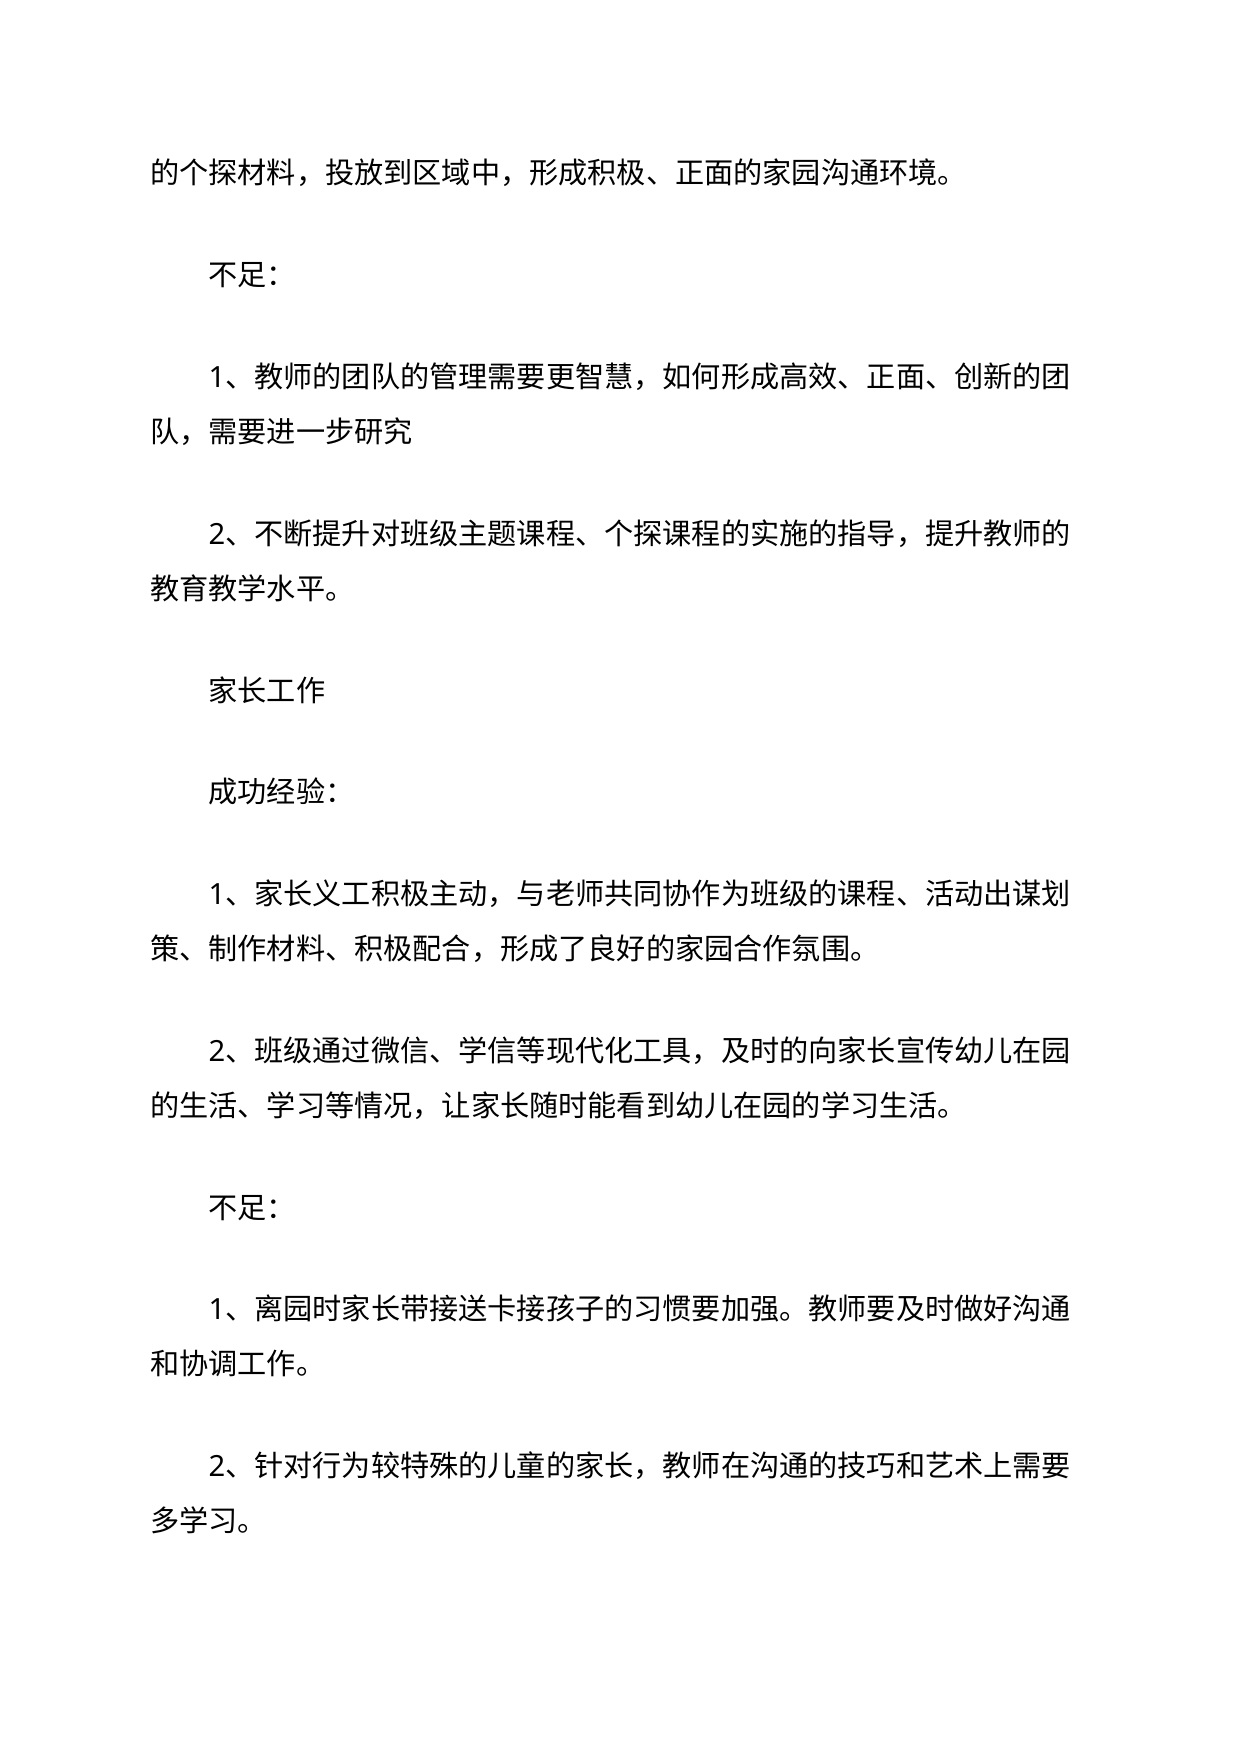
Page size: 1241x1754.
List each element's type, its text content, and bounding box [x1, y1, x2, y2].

text 1、离园时家长带接送卡接孩子的习惯要加强。教师要及时做好沟通和协调工作。 [150, 1286, 1090, 1383]
text 2、针对行为较特殊的儿童的家长，教师在沟通的技巧和艺术上需要多学习。 [150, 1443, 1090, 1540]
text 不足： [150, 1184, 1090, 1226]
text 家长工作 [150, 667, 1090, 709]
text 成功经验： [150, 769, 1090, 811]
text 2、班级通过微信、学信等现代化工具，及时的向家长宣传幼儿在园的生活、学习等情况，让家长随时能看到幼儿在园的学习生活。 [150, 1027, 1090, 1125]
text 1、教师的团队的管理需要更智慧，如何形成高效、正面、创新的团队，需要进一步研究 [150, 353, 1090, 451]
text 不足： [150, 252, 1090, 294]
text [150, 150, 1090, 192]
text 2、不断提升对班级主题课程、个探课程的实施的指导，提升教师的教育教学水平。 [150, 510, 1090, 608]
text 1、家长义工积极主动，与老师共同协作为班级的课程、活动出谋划策、制作材料、积极配合，形成了良好的家园合作氛围。 [150, 871, 1090, 968]
